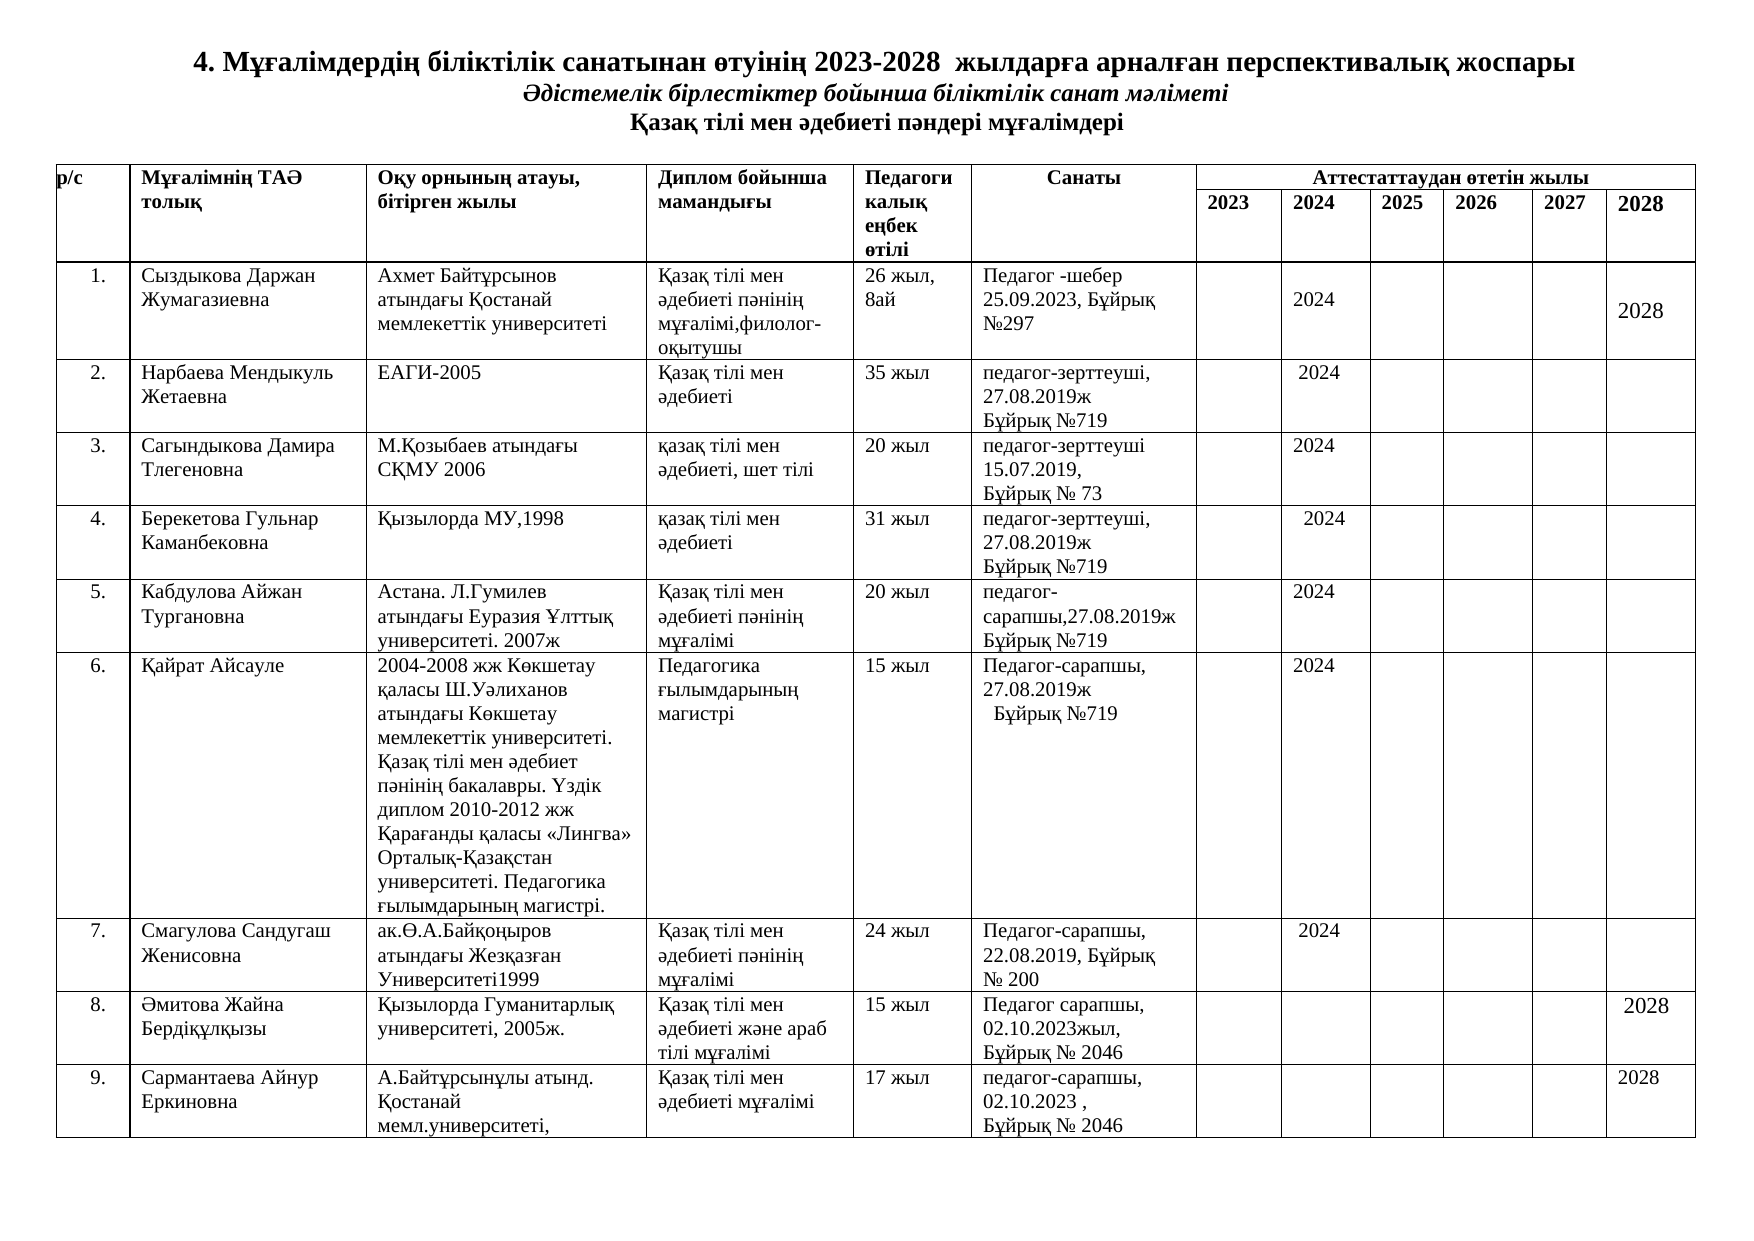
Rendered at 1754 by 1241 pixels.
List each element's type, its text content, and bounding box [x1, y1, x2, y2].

table_cell 2024 [1282, 360, 1370, 432]
table_cell [1607, 580, 1695, 652]
table_cell педагог-зерттеуші, 27.08.2019ж Бұйрық №719 [972, 360, 1196, 432]
table_cell [1371, 919, 1443, 991]
table_cell 2024 [1282, 653, 1370, 917]
table_cell Қазақ тілі мен әдебиеті және араб тілі мұғалімі [647, 992, 853, 1064]
table_cell Қазақ тілі мен әдебиеті пәнінің мұғалімі [647, 919, 853, 991]
table_cell 35 жыл [854, 360, 971, 432]
table_cell Қайрат Айсауле [131, 653, 366, 917]
table_cell [57, 263, 129, 359]
table_cell Қызылорда Гуманитарлық университеті, 2005ж. [367, 992, 646, 1064]
table_cell педагог-зерттеуші, 27.08.2019ж Бұйрық №719 [972, 506, 1196, 578]
table_cell [57, 992, 129, 1064]
table_cell 26 жыл, 8ай [854, 263, 971, 359]
table_cell [1607, 506, 1695, 578]
table_cell [1197, 992, 1281, 1064]
table_cell [1371, 263, 1443, 359]
table_cell [1444, 433, 1532, 505]
table_cell [1444, 506, 1532, 578]
table_cell [1197, 433, 1281, 505]
table_cell [1533, 433, 1606, 505]
table_cell [1197, 1065, 1281, 1137]
table_cell [1282, 1065, 1370, 1137]
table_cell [131, 1065, 366, 1137]
table_cell 31 жыл [854, 506, 971, 578]
table_cell [1607, 653, 1695, 917]
table_cell [57, 506, 129, 578]
table_cell [1533, 919, 1606, 991]
text Әдістемелік бірлестіктер бойынша біліктілік санат мәліметі [118, 78, 1636, 107]
table_cell Берекетова Гульнар Каманбековна [131, 506, 366, 578]
list 4. Мұғалімдердің біліктілік санатынан өтуінің 2023-2028 жылдарға арналған перспективалық жоспары [193, 44, 1636, 78]
text Қазақ тілі мен әдебиеті пәндері мұғалімдері [118, 107, 1636, 135]
table_cell [1444, 580, 1532, 652]
table_cell [1197, 580, 1281, 652]
table_cell 15 жыл [854, 992, 971, 1064]
table_cell Нарбаева Мендыкуль Жетаевна [131, 360, 366, 432]
table_cell 2028 [1607, 263, 1695, 359]
table_cell 2004-2008 жж Көкшетау қаласы Ш.Уәлиханов атындағы Көкшетау мемлекеттік университеті. Қазақ тілі мен әдебиет пәнінің бакалавры. Үздік диплом 2010-2012 жж Қарағанды қаласы «Лингва» Орталық-Қазақстан университеті. Педагогика ғылымдарының магистрі. [367, 653, 646, 917]
table_cell Астана. Л.Гумилев атындағы Еуразия Ұлттық университеті. 2007ж [367, 580, 646, 652]
table_cell Қазақ тілі мен әдебиеті пәнінің мұғалімі,филолог-оқытушы [647, 263, 853, 359]
table_cell [57, 580, 129, 652]
table_cell Қазақ тілі мен әдебиеті пәнінің мұғалімі [647, 580, 853, 652]
table_cell 24 жыл [854, 919, 971, 991]
table_header Педагогикалық еңбек өтілі [854, 165, 971, 261]
table_header Санаты [972, 165, 1196, 261]
table_cell 2028 [1607, 992, 1695, 1064]
table_cell 2028 [1607, 1065, 1695, 1137]
table_cell Қызылорда МУ,1998 [367, 506, 646, 578]
table_cell [1533, 263, 1606, 359]
table_cell [1371, 506, 1443, 578]
table_cell 2024 [1282, 190, 1370, 261]
table_cell [1197, 919, 1281, 991]
table_cell [1371, 653, 1443, 917]
table_cell [1444, 360, 1532, 432]
table_cell [1444, 1065, 1532, 1137]
table_cell Педагог -шебер 25.09.2023, Бұйрық №297 [972, 263, 1196, 359]
table_header Аттестаттаудан өтетін жылы [1197, 165, 1695, 189]
table_cell [1444, 992, 1532, 1064]
table_header Мұғалімнің ТАӘ толық [131, 165, 366, 261]
table_cell Сагындыкова Дамира Тлегеновна [131, 433, 366, 505]
table_cell [57, 919, 129, 991]
table_cell [1533, 992, 1606, 1064]
table_cell Әмитова Жайна Бердіқұлқызы [131, 992, 366, 1064]
table_header Оқу орнының атауы, бітірген жылы [367, 165, 646, 261]
table_cell [1607, 360, 1695, 432]
table_cell [1371, 360, 1443, 432]
table_cell 20 жыл [854, 433, 971, 505]
table_cell [57, 1065, 129, 1137]
table_cell [1197, 263, 1281, 359]
table_cell 2024 [1282, 263, 1370, 359]
table_cell [1371, 992, 1443, 1064]
table_cell [1197, 506, 1281, 578]
table_cell Сыздыкова Даржан Жумагазиевна [131, 263, 366, 359]
table_cell 2024 [1282, 919, 1370, 991]
table_cell 2026 [1444, 190, 1532, 261]
table_cell 2028 [1607, 190, 1695, 261]
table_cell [972, 1065, 1196, 1137]
table_cell [1533, 653, 1606, 917]
table_cell [1371, 580, 1443, 652]
table_header р/с [57, 165, 129, 261]
table_cell М.Қозыбаев атындағы СҚМУ 2006 [367, 433, 646, 505]
table_cell 2023 [1197, 190, 1281, 261]
table_cell Ахмет Байтұрсынов атындағы Қостанай мемлекеттік университеті [367, 263, 646, 359]
table_header Диплом бойынша мамандығы [647, 165, 853, 261]
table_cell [647, 1065, 853, 1137]
table_cell [1533, 1065, 1606, 1137]
table_cell [1533, 506, 1606, 578]
table_cell қазақ тілі мен әдебиеті [647, 506, 853, 578]
table_cell [1371, 433, 1443, 505]
table_cell [57, 653, 129, 917]
table_cell Кабдулова Айжан Тургановна [131, 580, 366, 652]
table_cell Педагог-сарапшы, 27.08.2019ж Бұйрық №719 [972, 653, 1196, 917]
table_cell 2024 [1282, 580, 1370, 652]
table_cell [1533, 360, 1606, 432]
table_cell қазақ тілі мен әдебиеті, шет тілі [647, 433, 853, 505]
table_cell 2024 [1282, 433, 1370, 505]
table_cell [1444, 919, 1532, 991]
table_cell ак.Ө.А.Байқоңыров атындағы Жезқазған Университеті1999 [367, 919, 646, 991]
table_cell педагог-сарапшы,27.08.2019ж Бұйрық №719 [972, 580, 1196, 652]
table_cell 2024 [1282, 506, 1370, 578]
table_cell [1371, 1065, 1443, 1137]
table_cell 15 жыл [854, 653, 971, 917]
table_cell [1607, 919, 1695, 991]
table_cell Педагог сарапшы, 02.10.2023жыл, Бұйрық № 2046 [972, 992, 1196, 1064]
table_cell 17 жыл [854, 1065, 971, 1137]
table_cell Смагулова Сандугаш Женисовна [131, 919, 366, 991]
table_cell ЕАГИ-2005 [367, 360, 646, 432]
table_cell педагог-зерттеуші 15.07.2019, Бұйрық № 73 [972, 433, 1196, 505]
table_cell [1607, 433, 1695, 505]
table_cell [57, 360, 129, 432]
table_cell Қазақ тілі мен әдебиеті [647, 360, 853, 432]
table_cell 2025 [1371, 190, 1443, 261]
table_cell Педагогика ғылымдарының магистрі [647, 653, 853, 917]
table_cell [1282, 992, 1370, 1064]
table_cell [1533, 580, 1606, 652]
table_cell [1444, 653, 1532, 917]
table_cell 2027 [1533, 190, 1606, 261]
table_cell [57, 433, 129, 505]
table_cell 20 жыл [854, 580, 971, 652]
table_cell [1444, 263, 1532, 359]
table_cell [367, 1065, 646, 1137]
table_cell Педагог-сарапшы, 22.08.2019, Бұйрық № 200 [972, 919, 1196, 991]
table_cell [1197, 653, 1281, 917]
table_cell [1197, 360, 1281, 432]
